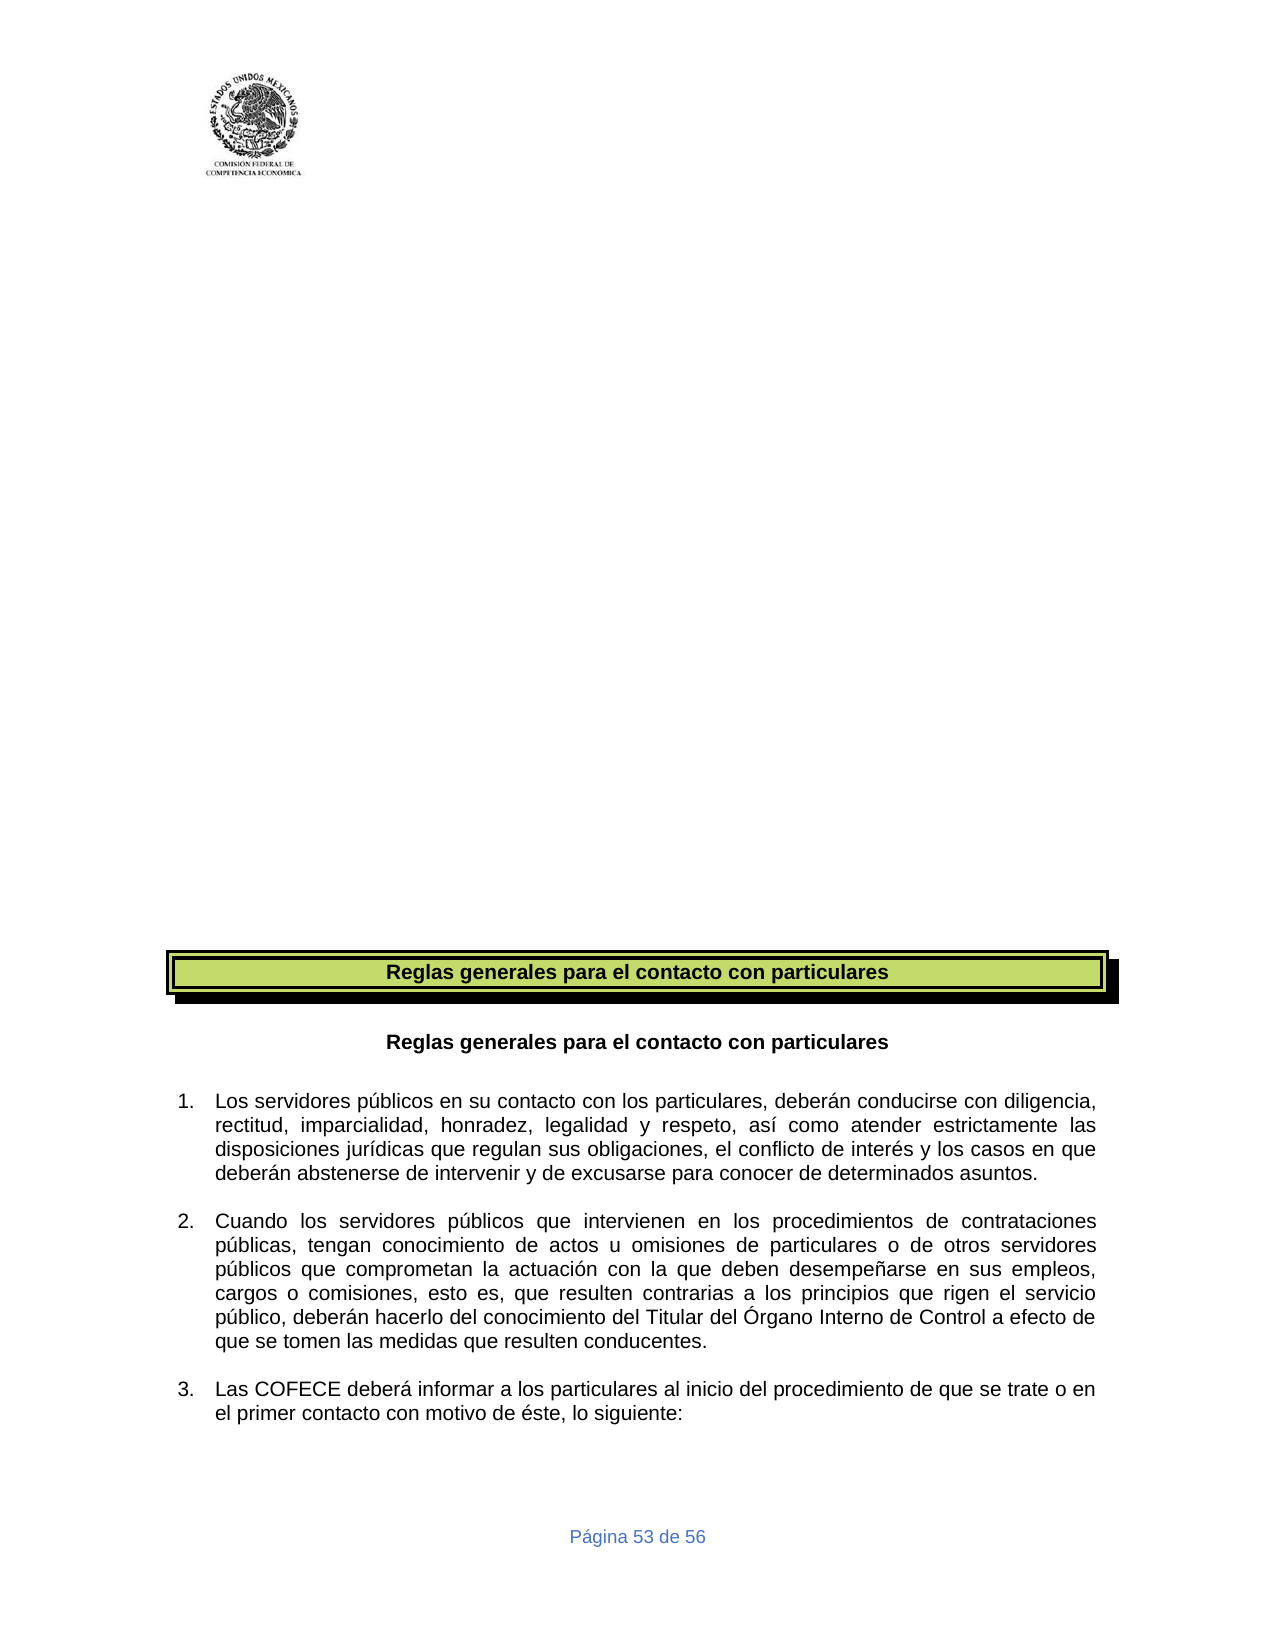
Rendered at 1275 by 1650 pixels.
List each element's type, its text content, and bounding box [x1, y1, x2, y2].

text Reglas generales para el contacto con particulares [177, 1028, 1098, 1054]
list Cuando los servidores públicos que intervienen en los procedimientos de contrataciones públicas, tengan conocimiento de actos u omisiones de particulares o de otros servidores públicos que comprometan la actuación con la que deben desempeñarse en sus empleos, cargos o comisiones, esto es, que resulten contrarias a los principios que rigen el servicio público, deberán hacerlo del conocimiento del Titular del Órgano Interno de Control a efecto de que se tomen las medidas que resulten conducentes. [177, 1209, 1098, 1352]
list Los servidores públicos en su contacto con los particulares, deberán conducirse con diligencia, rectitud, imparcialidad, honradez, legalidad y respeto, así como atender estrictamente las disposiciones jurídicas que regulan sus obligaciones, el conflicto de interés y los casos en que deberán abstenerse de intervenir y de excusarse para conocer de determinados asuntos. [177, 1089, 1098, 1185]
text Reglas generales para el contacto con particulares [169, 953, 1106, 992]
picture [188, 73, 322, 179]
list Las COFECE deberá informar a los particulares al inicio del procedimiento de que se trate o en el primer contacto con motivo de éste, lo siguiente: [177, 1376, 1098, 1424]
